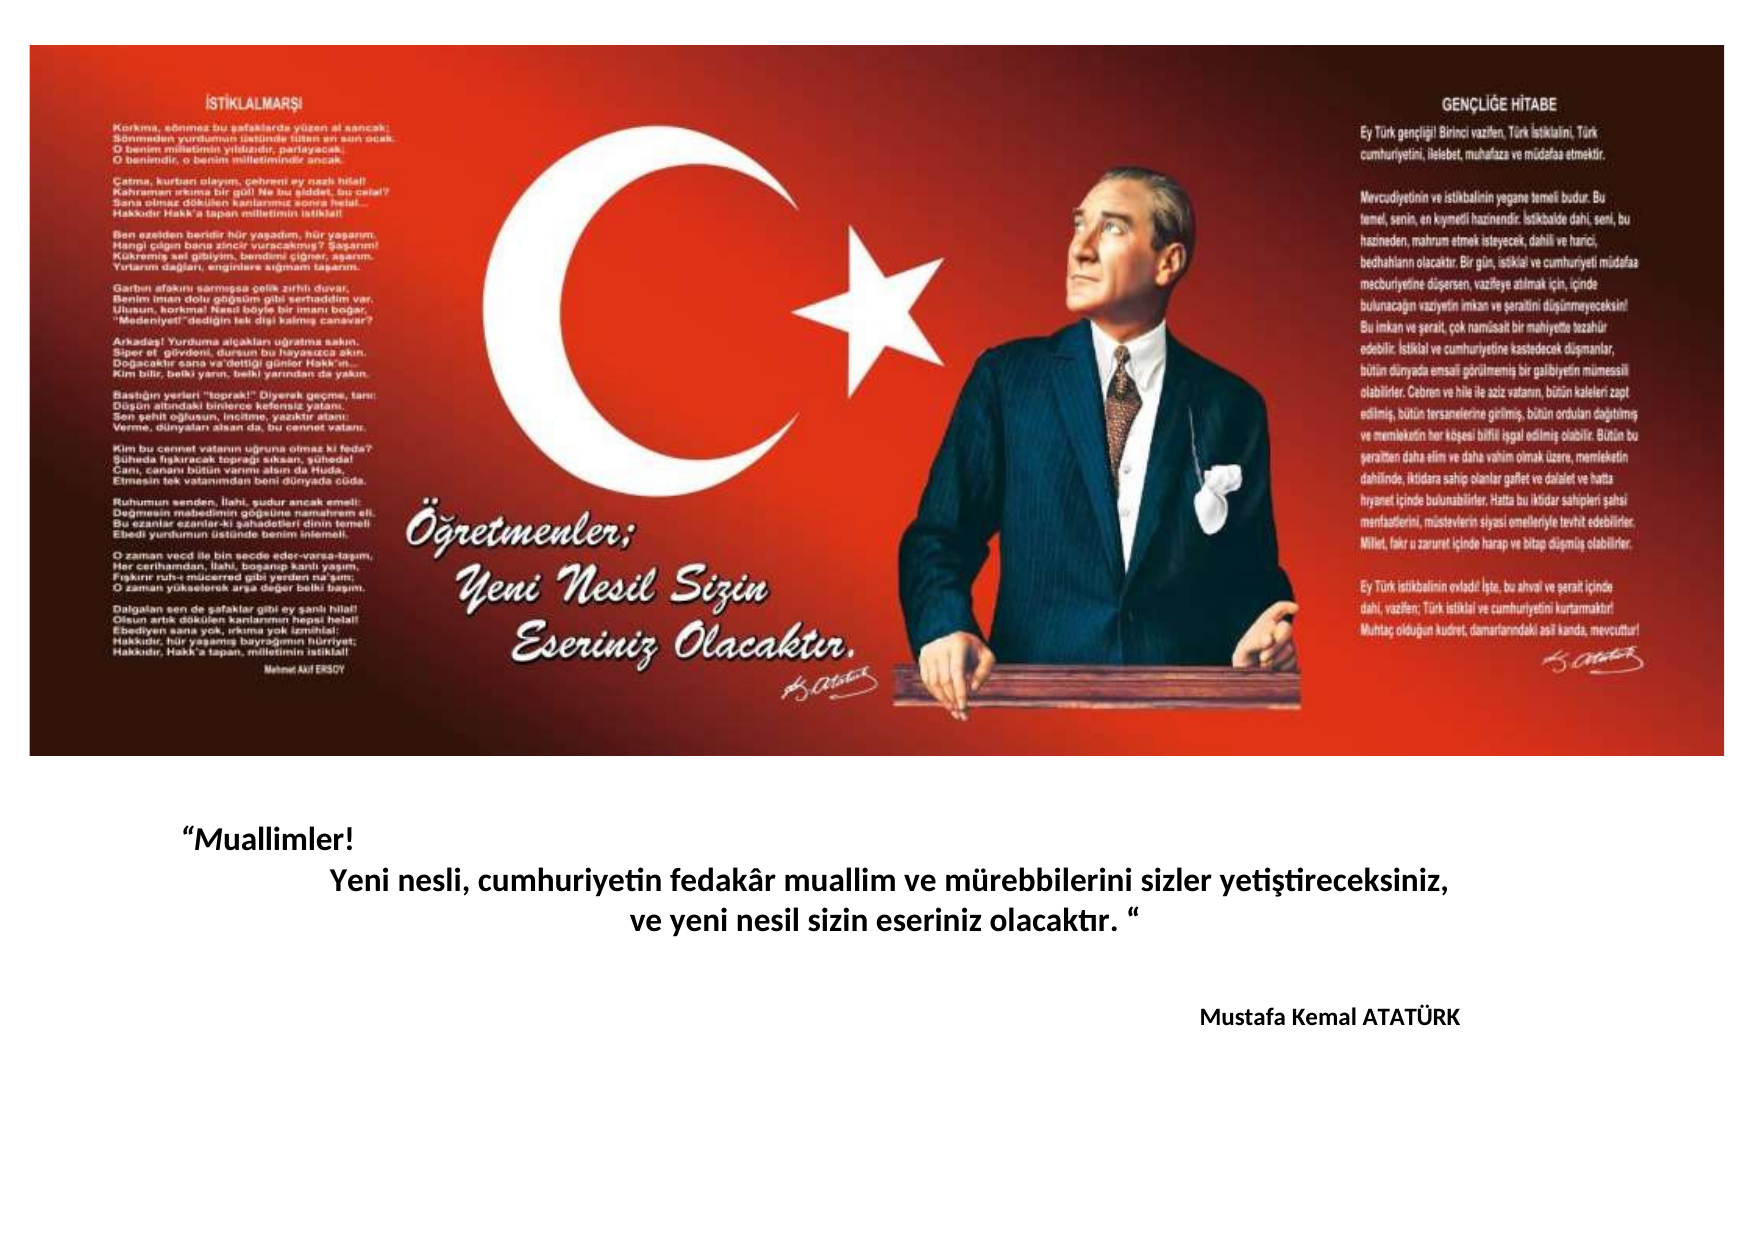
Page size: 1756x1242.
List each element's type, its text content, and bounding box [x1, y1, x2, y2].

text Yeni nesli, cumhuriyetin fedakâr muallim ve mürebbilerini sizler yetiştireceksiniz, ve yeni nesil sizin eseriniz olacaktır. “ [329, 858, 1476, 940]
text Mustafa Kemal ATATÜRK [29, 1001, 1460, 1032]
subtitle “Muallimler! [179, 818, 1741, 858]
picture [29, 45, 1725, 756]
